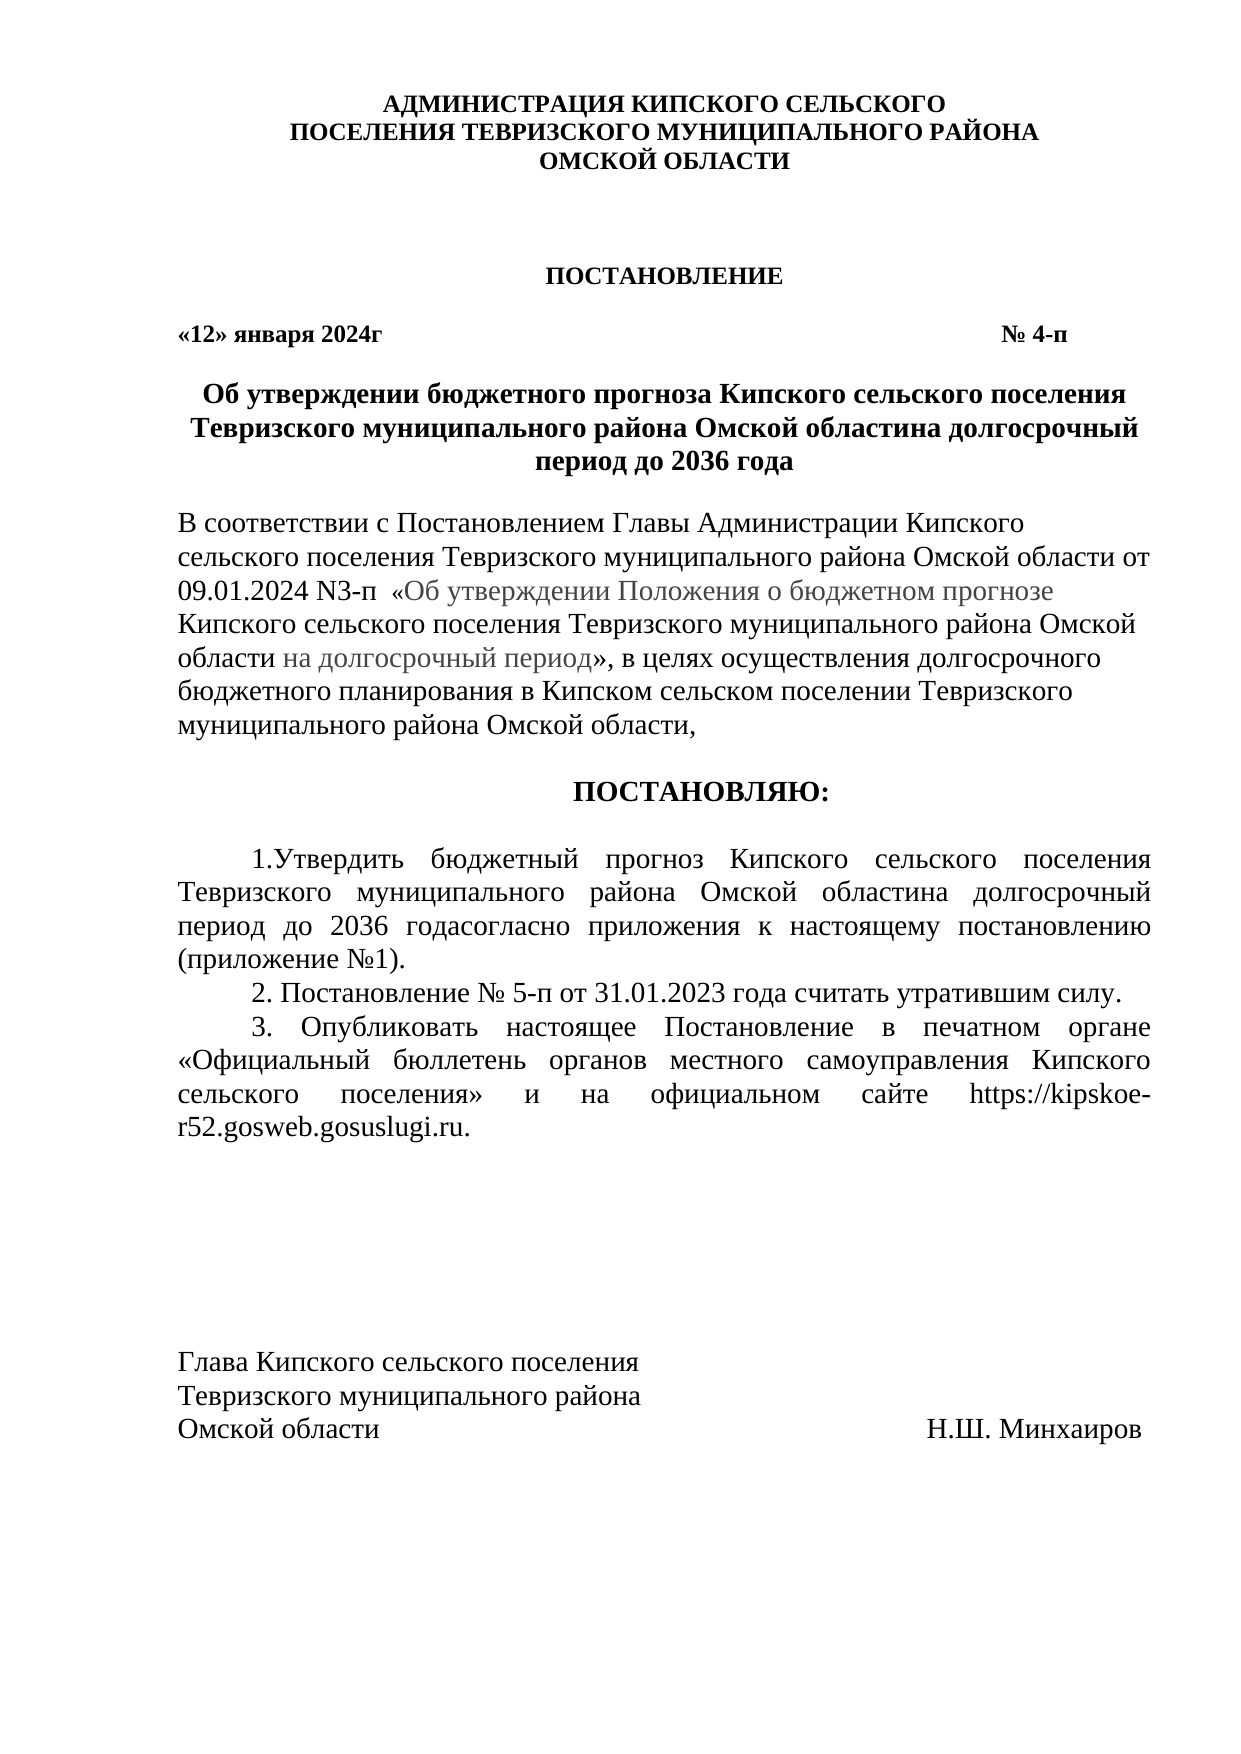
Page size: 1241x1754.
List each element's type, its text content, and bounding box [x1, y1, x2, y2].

text Тевризского муниципального района [177, 1378, 1152, 1411]
text АДМИНИСТРАЦИЯ КИПСКОГО СЕЛЬСКОГО [177, 89, 1152, 117]
text 1.Утвердить бюджетный прогноз Кипского сельского поселения Тевризского муниципального района Омской областина долгосрочный период до 2036 годасогласно приложения к настоящему постановлению (приложение №1). [177, 841, 1152, 975]
text 2. Постановление № 5-п от 31.01.2023 года считать утратившим силу. [177, 975, 1152, 1009]
text ПОСТАНОВЛЯЮ: [177, 774, 1152, 807]
text Об утверждении бюджетного прогноза Кипского сельского поселения Тевризского муниципального района Омской областина долгосрочный период до 2036 года [177, 376, 1152, 477]
text ПОСТАНОВЛЕНИЕ [177, 261, 1152, 290]
text «12» января 2024г № 4-п [177, 319, 1152, 347]
text 3. Опубликовать настоящее Постановление в печатном органе «Официальный бюллетень органов местного самоуправления Кипского сельского поселения» и на официальном сайте https://kipskoe-r52.gosweb.gosuslugi.ru. [177, 1009, 1152, 1143]
text Глава Кипского сельского поселения [177, 1344, 1152, 1378]
text ПОСЕЛЕНИЯ ТЕВРИЗСКОГО МУНИЦИПАЛЬНОГО РАЙОНА [177, 117, 1152, 146]
text Омской области Н.Ш. Минхаиров [177, 1411, 1152, 1445]
text ОМСКОЙ ОБЛАСТИ [177, 146, 1152, 175]
text В соответствии с Постановлением Главы Администрации Кипского сельского поселения Тевризского муниципального района Омской области от 09.01.2024 N3-п «Об утверждении Положения о бюджетном прогнозе Кипского сельского поселения Тевризского муниципального района Омской области на долгосрочный период», в целях осуществления долгосрочного бюджетного планирования в Кипском сельском поселении Тевризского муниципального района Омской области, [177, 506, 1152, 740]
